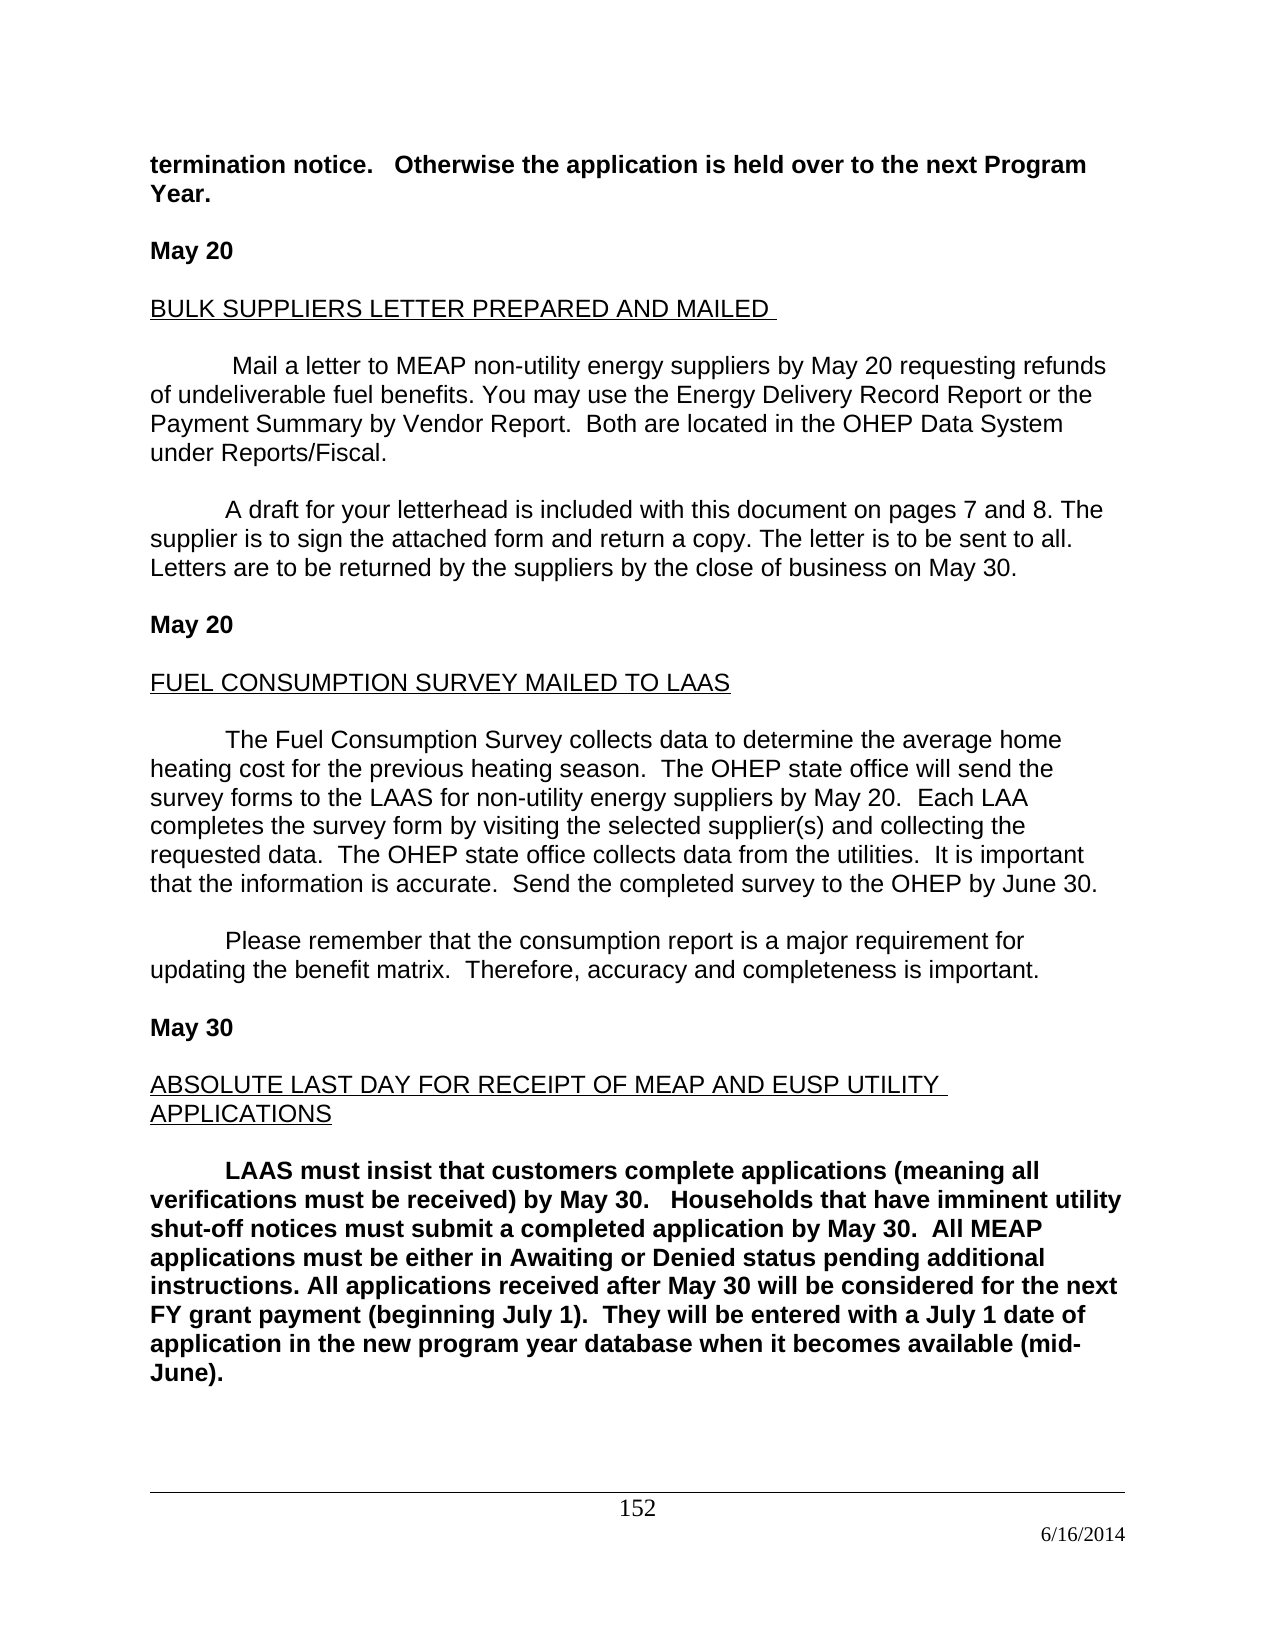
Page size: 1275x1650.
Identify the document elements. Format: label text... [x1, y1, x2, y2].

text FUEL CONSUMPTION SURVEY MAILED TO LAAS [150, 667, 1125, 696]
text A draft for your letterhead is included with this document on pages 7 and 8. The supplier is to sign the attached form and return a copy. The letter is to be sent to all. Letters are to be returned by the suppliers by the close of business on May 30. [150, 495, 1125, 581]
text May 20 [150, 236, 1125, 265]
text BULK SUPPLIERS LETTER PREPARED AND MAILED [150, 294, 1125, 322]
text LAAS must insist that customers complete applications (meaning all verifications must be received) by May 30. Households that have imminent utility shut-off notices must submit a completed application by May 30. All MEAP applications must be either in Awaiting or Denied status pending additional instructions. All applications received after May 30 will be considered for the next FY grant payment (beginning July 1). They will be entered with a July 1 date of application in the new program year database when it becomes available (mid-June). [150, 1156, 1125, 1386]
text May 30 [150, 1012, 1125, 1041]
subtitle ABSOLUTE LAST DAY FOR RECEIPT OF MEAP AND EUSP UTILITY APPLICATIONS [150, 1070, 1125, 1127]
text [150, 150, 1125, 207]
text Please remember that the consumption report is a major requirement for updating the benefit matrix. Therefore, accuracy and completeness is important. [150, 926, 1125, 984]
text Mail a letter to MEAP non-utility energy suppliers by May 20 requesting refunds of undeliverable fuel benefits. You may use the Energy Delivery Record Report or the Payment Summary by Vendor Report. Both are located in the OHEP Data System under Reports/Fiscal. [150, 351, 1125, 466]
text May 20 [150, 610, 1125, 639]
text The Fuel Consumption Survey collects data to determine the average home heating cost for the previous heating season. The OHEP state office will send the survey forms to the LAAS for non-utility energy suppliers by May 20. Each LAA completes the survey form by visiting the selected supplier(s) and collecting the requested data. The OHEP state office collects data from the utilities. It is important that the information is accurate. Send the completed survey to the OHEP by June 30. [150, 725, 1125, 897]
